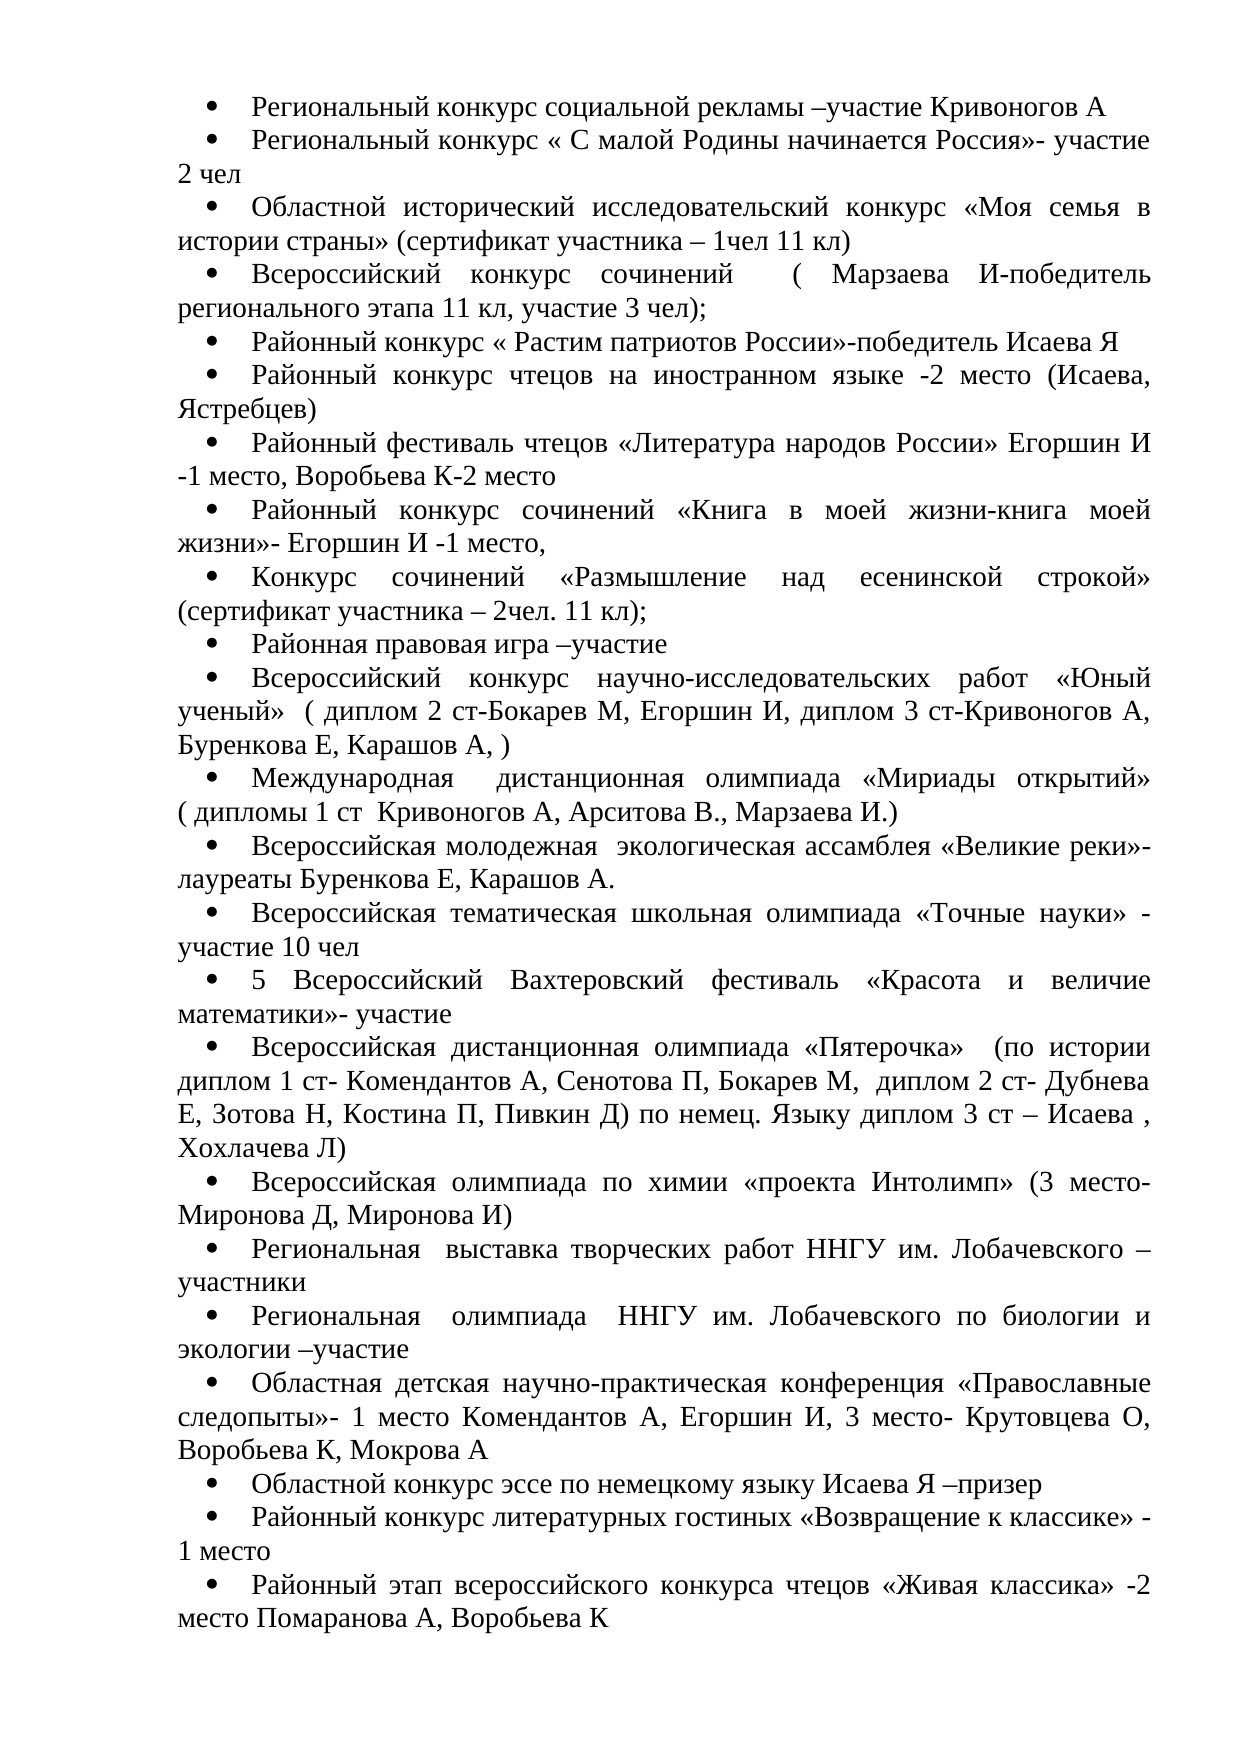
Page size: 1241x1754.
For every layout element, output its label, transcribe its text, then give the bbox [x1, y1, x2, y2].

list 5 Всероссийский Вахтеровский фестиваль «Красота и величие математики»- участие [177, 962, 1152, 1029]
list Областной конкурс эссе по немецкому языку Исаева Я –призер [177, 1466, 1152, 1499]
list Районный конкурс « Растим патриотов России»-победитель Исаева Я [177, 324, 1152, 357]
list Всероссийская молодежная экологическая ассамблея «Великие реки»- лауреаты Буренкова Е, Карашов А. [177, 828, 1152, 895]
list Всероссийский конкурс сочинений ( Марзаева И-победитель регионального этапа 11 кл, участие 3 чел); [177, 257, 1152, 324]
list Международная дистанционная олимпиада «Мириады открытий» ( дипломы 1 ст Кривоногов А, Арситова В., Марзаева И.) [177, 761, 1152, 828]
list Районный этап всероссийского конкурса чтецов «Живая классика» -2 место Помаранова А, Воробьева К [177, 1567, 1152, 1634]
list Региональный конкурс « С малой Родины начинается Россия»- участие 2 чел [177, 122, 1152, 189]
list Всероссийская тематическая школьная олимпиада «Точные науки» -участие 10 чел [177, 895, 1152, 962]
list Областной исторический исследовательский конкурс «Моя семья в истории страны» (сертификат участника – 1чел 11 кл) [177, 189, 1152, 257]
list Районная правовая игра –участие [177, 626, 1152, 660]
list Региональная выставка творческих работ ННГУ им. Лобачевского –участники [177, 1231, 1152, 1298]
list Всероссийская олимпиада по химии «проекта Интолимп» (3 место- Миронова Д, Миронова И) [177, 1164, 1152, 1231]
list Всероссийская дистанционная олимпиада «Пятерочка» (по истории диплом 1 ст- Комендантов А, Сенотова П, Бокарев М, диплом 2 ст- Дубнева Е, Зотова Н, Костина П, Пивкин Д) по немец. Языку диплом 3 ст – Исаева , Хохлачева Л) [177, 1029, 1152, 1164]
list Конкурс сочинений «Размышление над есенинской строкой» (сертификат участника – 2чел. 11 кл); [177, 559, 1152, 626]
list Районный конкурс сочинений «Книга в моей жизни-книга моей жизни»- Егоршин И -1 место, [177, 492, 1152, 559]
list Районный фестиваль чтецов «Литература народов России» Егоршин И -1 место, Воробьева К-2 место [177, 425, 1152, 492]
list Районный конкурс литературных гостиных «Возвращение к классике» -1 место [177, 1499, 1152, 1567]
list Областная детская научно-практическая конференция «Православные следопыты»- 1 место Комендантов А, Егоршин И, 3 место- Крутовцева О, Воробьева К, Мокрова А [177, 1365, 1152, 1466]
list Районный конкурс чтецов на иностранном языке -2 место (Исаева, Ястребцев) [177, 357, 1152, 425]
list Всероссийский конкурс научно-исследовательских работ «Юный ученый» ( диплом 2 ст-Бокарев М, Егоршин И, диплом 3 ст-Кривоногов А, Буренкова Е, Карашов А, ) [177, 660, 1152, 761]
list Региональный конкурс социальной рекламы –участие Кривоногов А [177, 89, 1152, 122]
list Региональная олимпиада ННГУ им. Лобачевского по биологии и экологии –участие [177, 1298, 1152, 1365]
